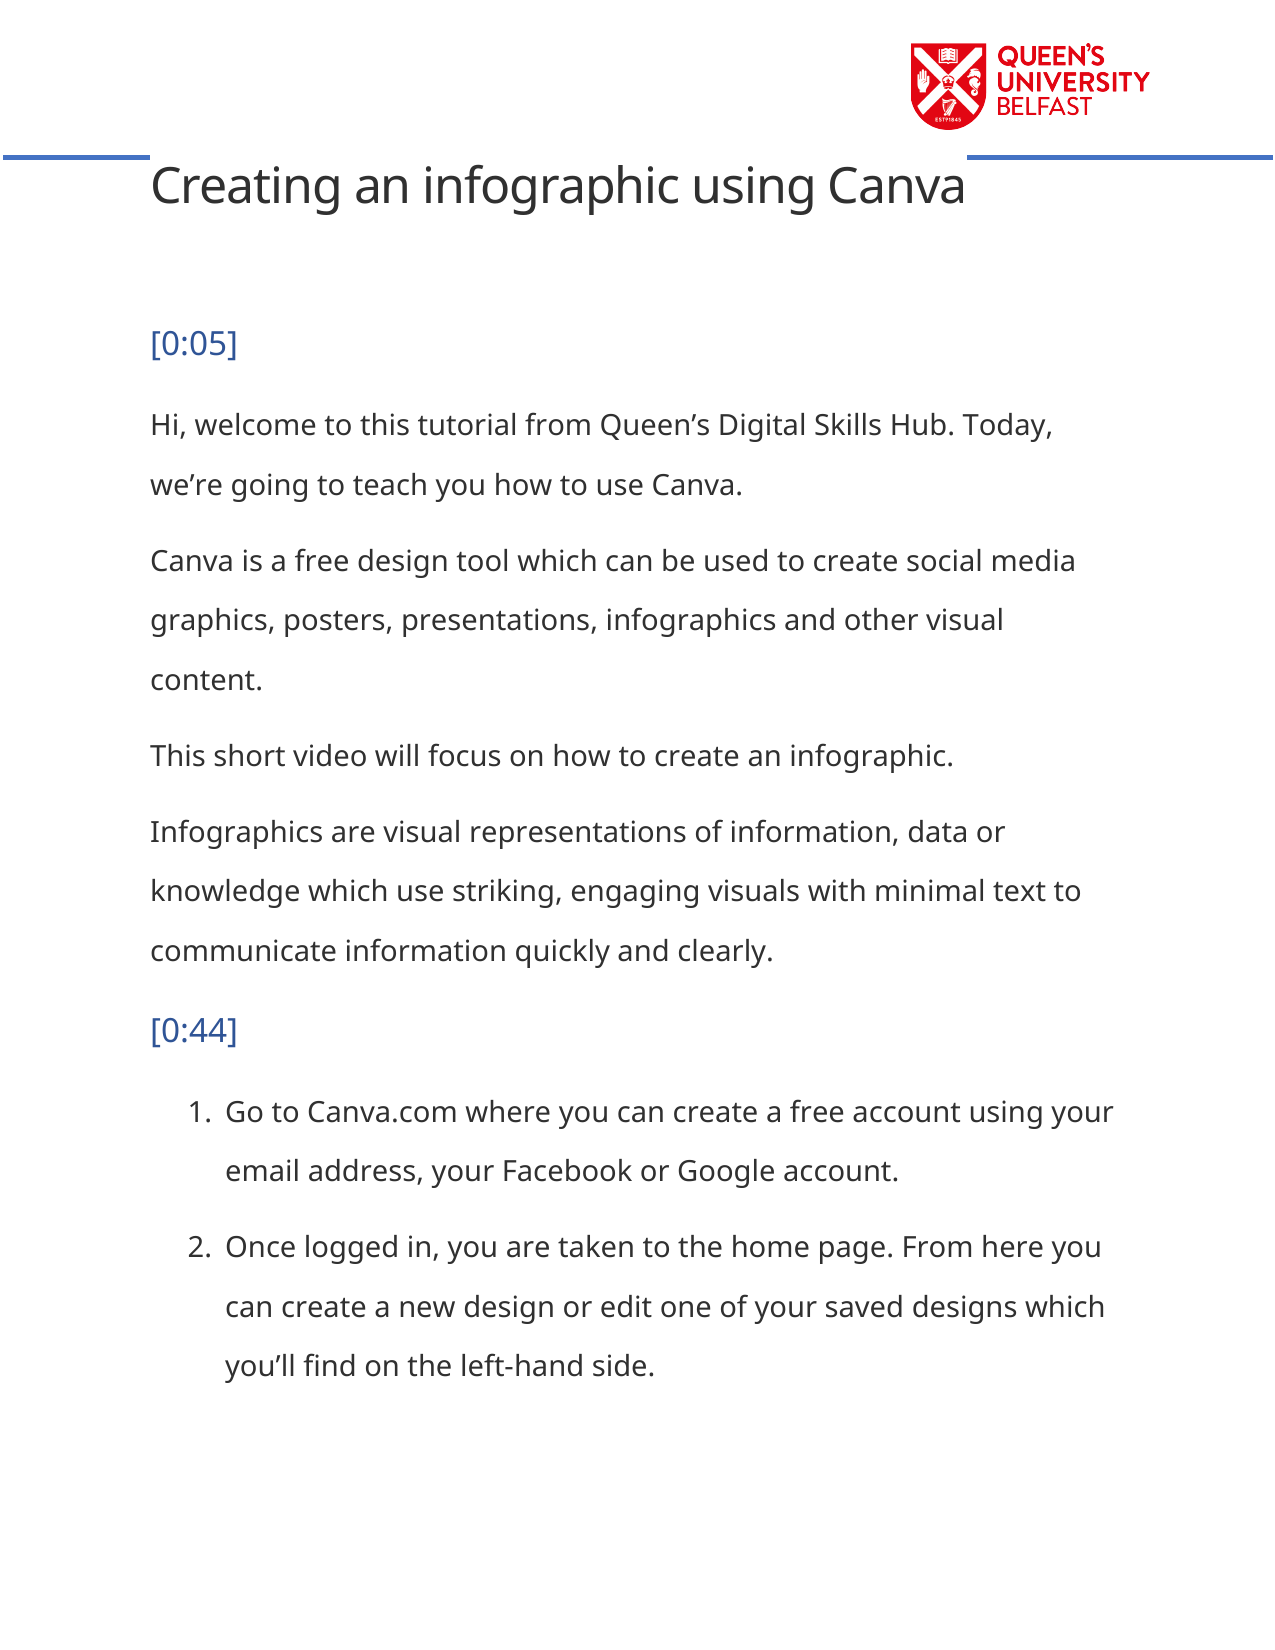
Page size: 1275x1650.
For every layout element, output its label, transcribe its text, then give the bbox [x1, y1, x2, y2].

subtitle Go to Canva.com where you can create a free account using your email address, your Facebook or Google account. [187, 1091, 1125, 1190]
subtitle [0:05] [150, 319, 1125, 365]
subtitle This short video will focus on how to create an infographic. [150, 735, 1125, 775]
title Creating an infographic using Canva [967, 150, 1125, 218]
subtitle Hi, welcome to this tutorial from Queen’s Digital Skills Hub. Today, we’re going to teach you how to use Canva. [150, 404, 1125, 503]
subtitle Canva is a free design tool which can be used to create social media graphics, posters, presentations, infographics and other visual content. [150, 540, 1125, 699]
subtitle Infographics are visual representations of information, data or knowledge which use striking, engaging visuals with minimal text to communicate information quickly and clearly. [150, 811, 1125, 970]
picture [911, 43, 1150, 130]
subtitle Once logged in, you are taken to the home page. From here you can create a new design or edit one of your saved designs which you’ll find on the left-hand side. [187, 1227, 1125, 1385]
subtitle [0:44] [150, 1006, 1125, 1052]
